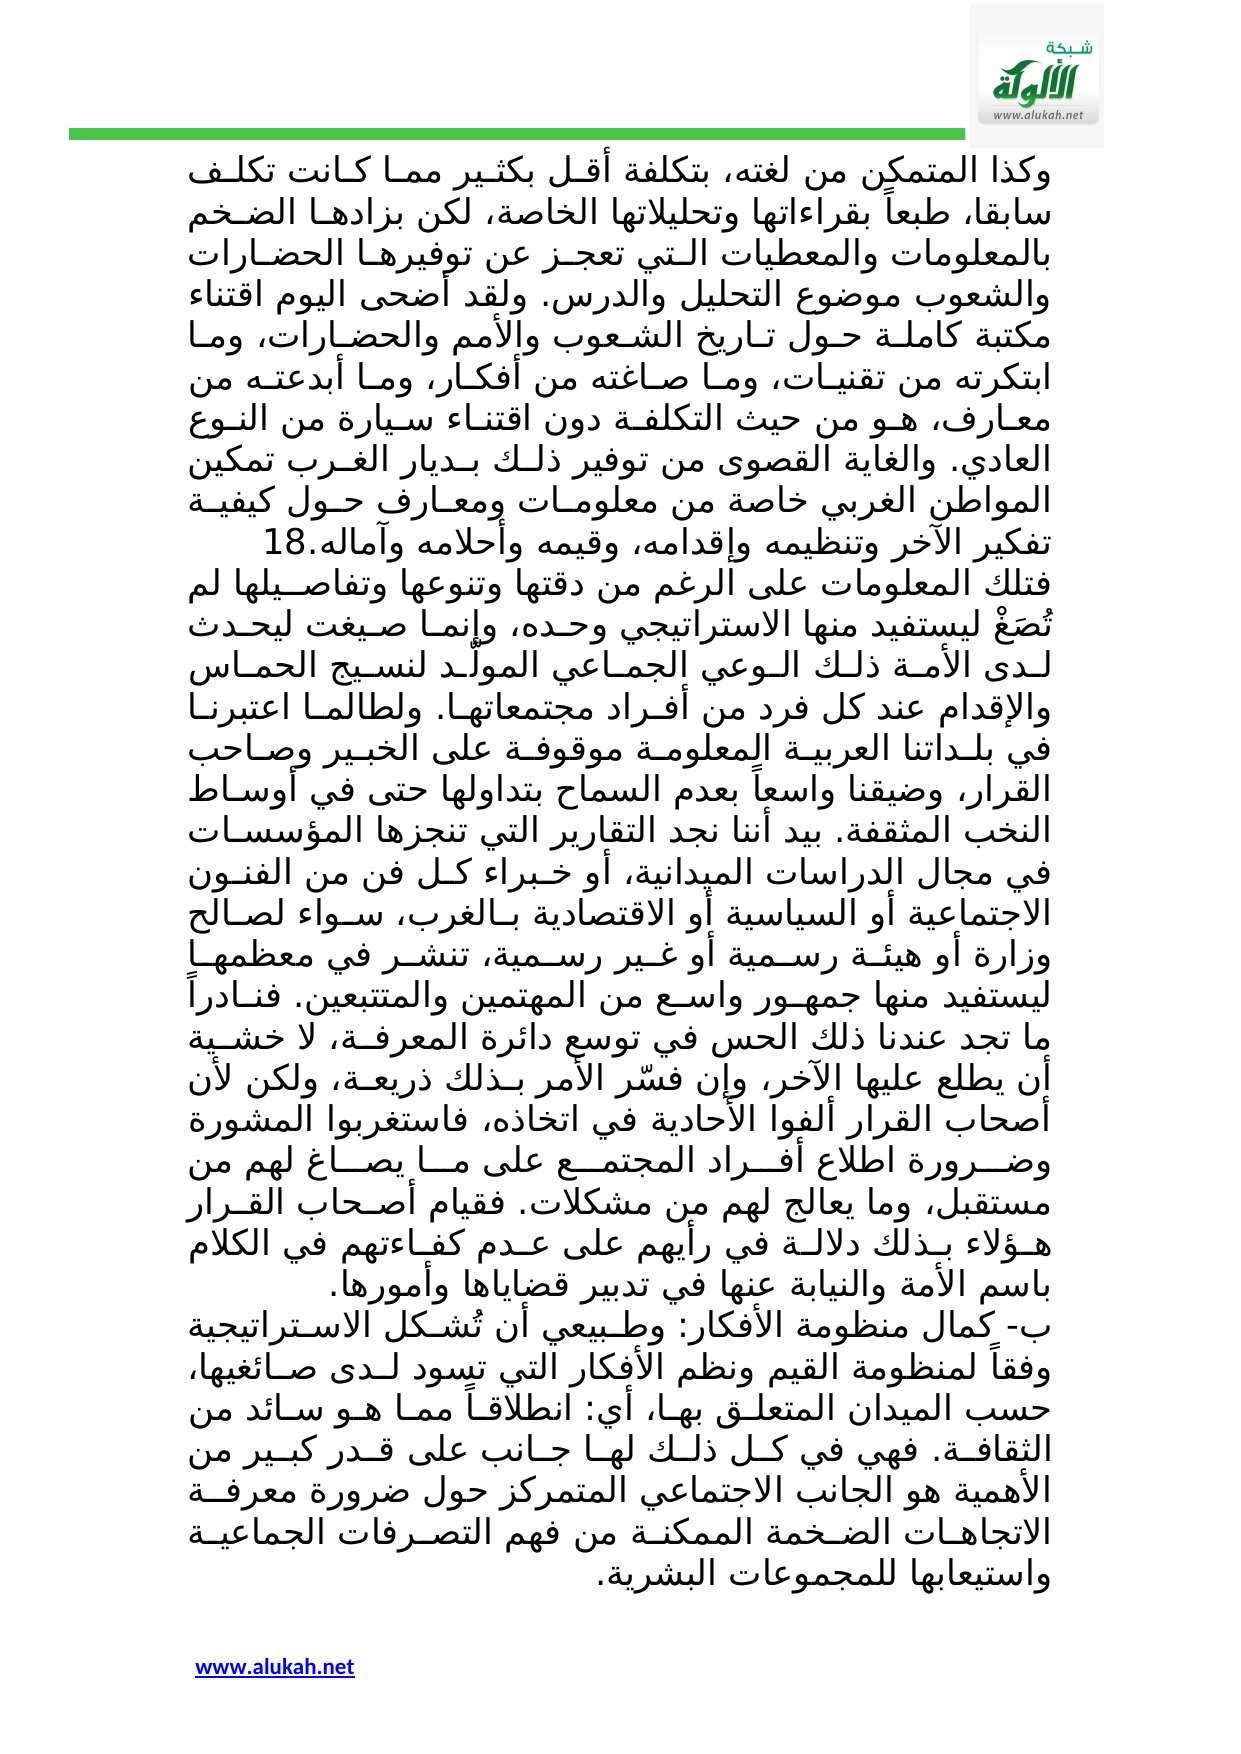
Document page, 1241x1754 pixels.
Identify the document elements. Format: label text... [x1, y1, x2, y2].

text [187, 150, 1053, 562]
text ب‌- كمال منظومة الأفكار: وطبيعي أن تُشكل الاستراتيجية وفقاً لمنظومة القيم ونظم الأفكار التي تسود لدى صائغيها، حسب الميدان المتعلق بها، أي: انطلاقاً مما هو سائد من الثقافة. فهي في كل ذلك لها جانب على قدر كبير من الأهمية هو الجانب الاجتماعي المتمركز حول ضرورة معرفة الاتجاهات الضخمة الممكنة من فهم التصرفات الجماعية واستيعابها للمجموعات البشرية. [187, 1305, 1053, 1594]
text فتلك المعلومات على الرغم من دقتها وتنوعها وتفاصيلها لم تُصَغْ ليستفيد منها الاستراتيجي وحده، وإنما صيغت ليحدث لدى الأمة ذلك الوعي الجماعي المولّد لنسيج الحماس والإقدام عند كل فرد من أفراد مجتمعاتها. ولطالما اعتبرنا في بلداتنا العربية المعلومة موقوفة على الخبير وصاحب القرار، وضيقنا واسعاً بعدم السماح بتداولها حتى في أوساط النخب المثقفة. بيد أننا نجد التقارير التي تنجزها المؤسسات في مجال الدراسات الميدانية، أو خبراء كل فن من الفنون الاجتماعية أو السياسية أو الاقتصادية بالغرب، سواء لصالح وزارة أو هيئة رسمية أو غير رسمية، تنشر في معظمها ليستفيد منها جمهور واسع من المهتمين والمتتبعين. فنادراً ما تجد عندنا ذلك الحس في توسع دائرة المعرفة، لا خشية أن يطلع عليها الآخر، وإن فسّر الأمر بذلك ذريعة، ولكن لأن أصحاب القرار ألفوا الأحادية في اتخاذه، فاستغربوا المشورة وضرورة اطلاع أفراد المجتمع على ما يصاغ لهم من مستقبل، وما يعالج لهم من مشكلات. فقيام أصحاب القرار هؤلاء بذلك دلالة في رأيهم على عدم كفاءتهم في الكلام باسم الأمة والنيابة عنها في تدبير قضاياها وأمورها. [187, 562, 1053, 1305]
